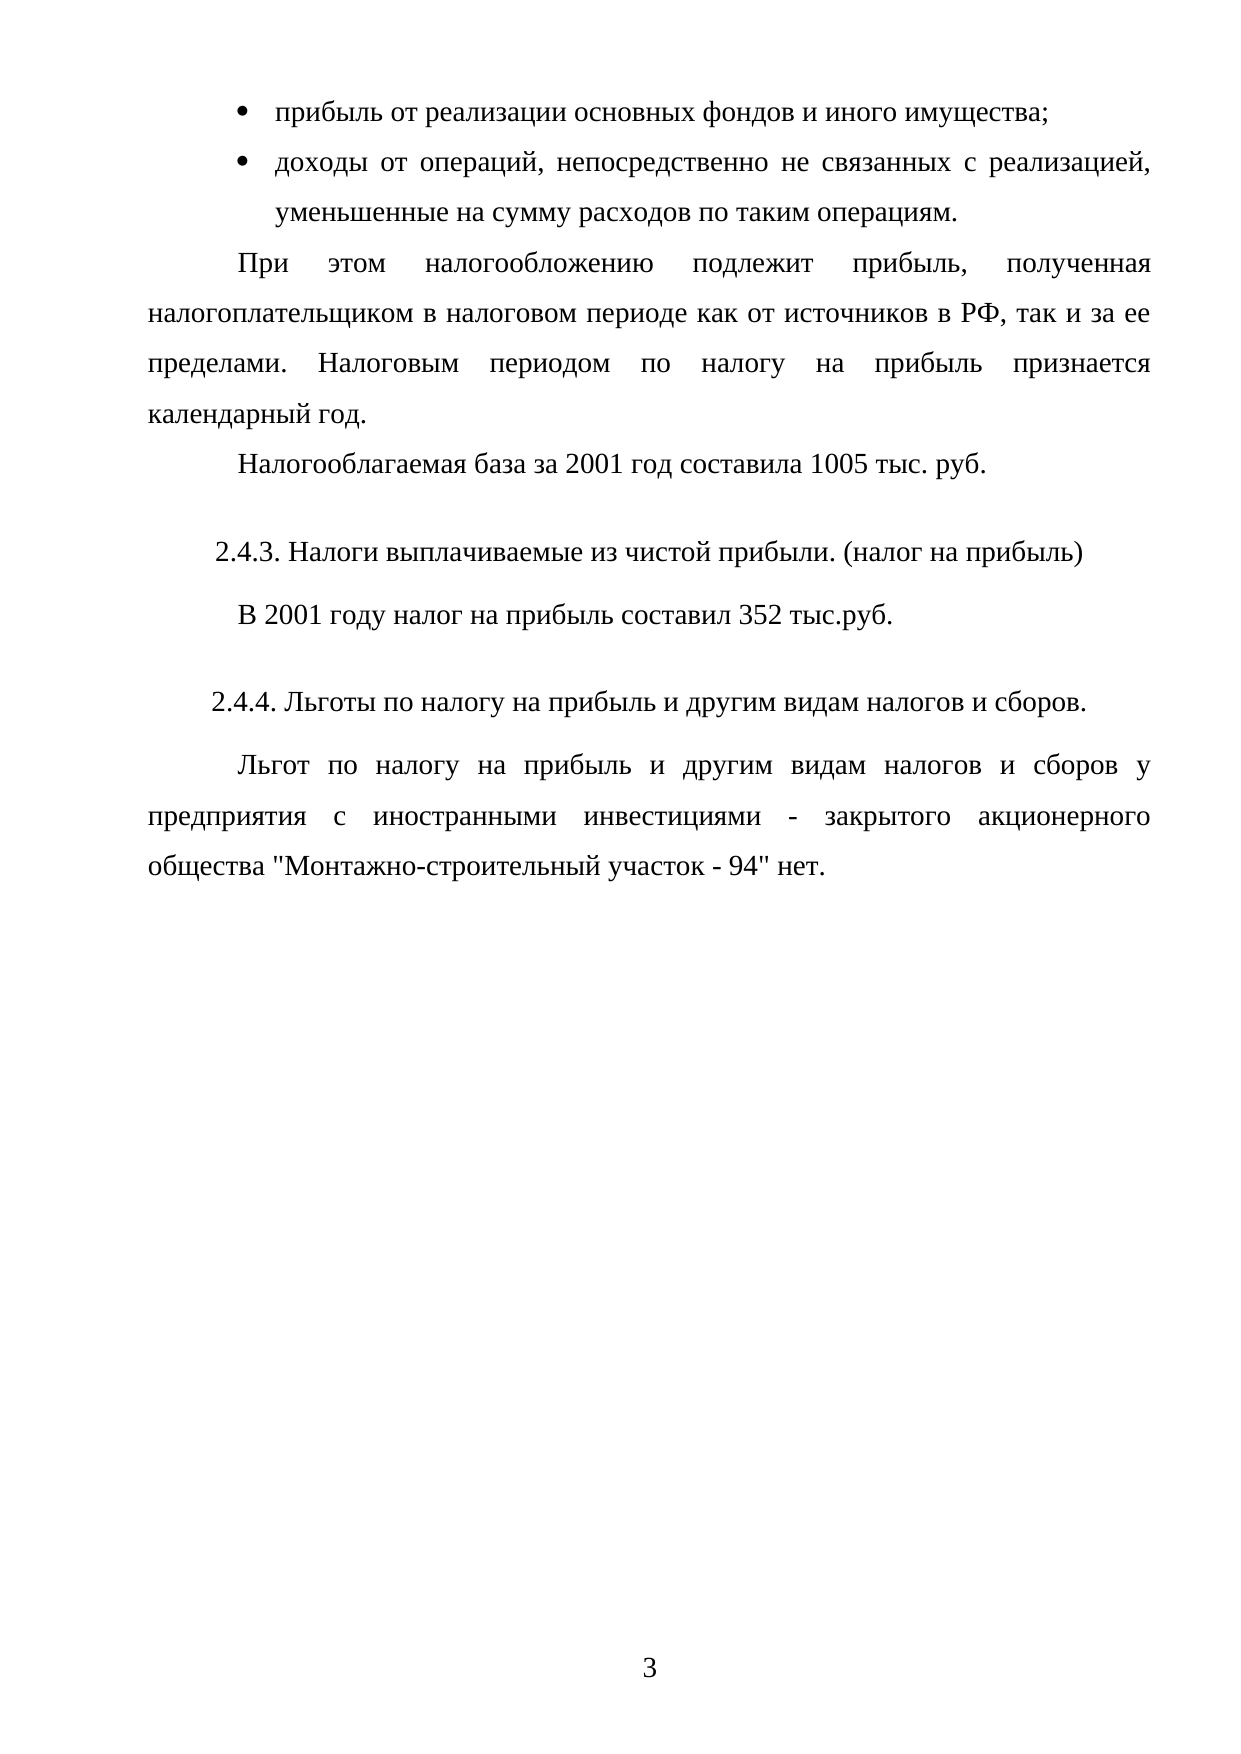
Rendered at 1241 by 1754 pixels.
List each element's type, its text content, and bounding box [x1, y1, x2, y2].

list прибыль от реализации основных фондов и иного имущества; [237, 94, 1152, 127]
subtitle 2.4.4. Льготы по налогу на прибыль и другим видам налогов и сборов. [148, 684, 1151, 718]
text Налогооблагаемая база за 2001 год составила 1005 тыс. руб. [148, 446, 1152, 480]
subtitle 2.4.3. Налоги выплачиваемые из чистой прибыли. (налог на прибыль) [148, 534, 1151, 567]
text Льгот по налогу на прибыль и другим видам налогов и сборов у предприятия с иностранными инвестициями - закрытого акционерного общества "Монтажно-строительный участок - 94" нет. [148, 747, 1152, 882]
list доходы от операций, непосредственно не связанных с реализацией, уменьшенные на сумму расходов по таким операциям. [237, 144, 1152, 228]
text При этом налогообложению подлежит прибыль, полученная налогоплательщиком в налоговом периоде как от источников в РФ, так и за ее пределами. Налоговым периодом по налогу на прибыль признается календарный год. [148, 245, 1152, 429]
text В 2001 году налог на прибыль составил 352 тыс.руб. [148, 597, 1152, 630]
